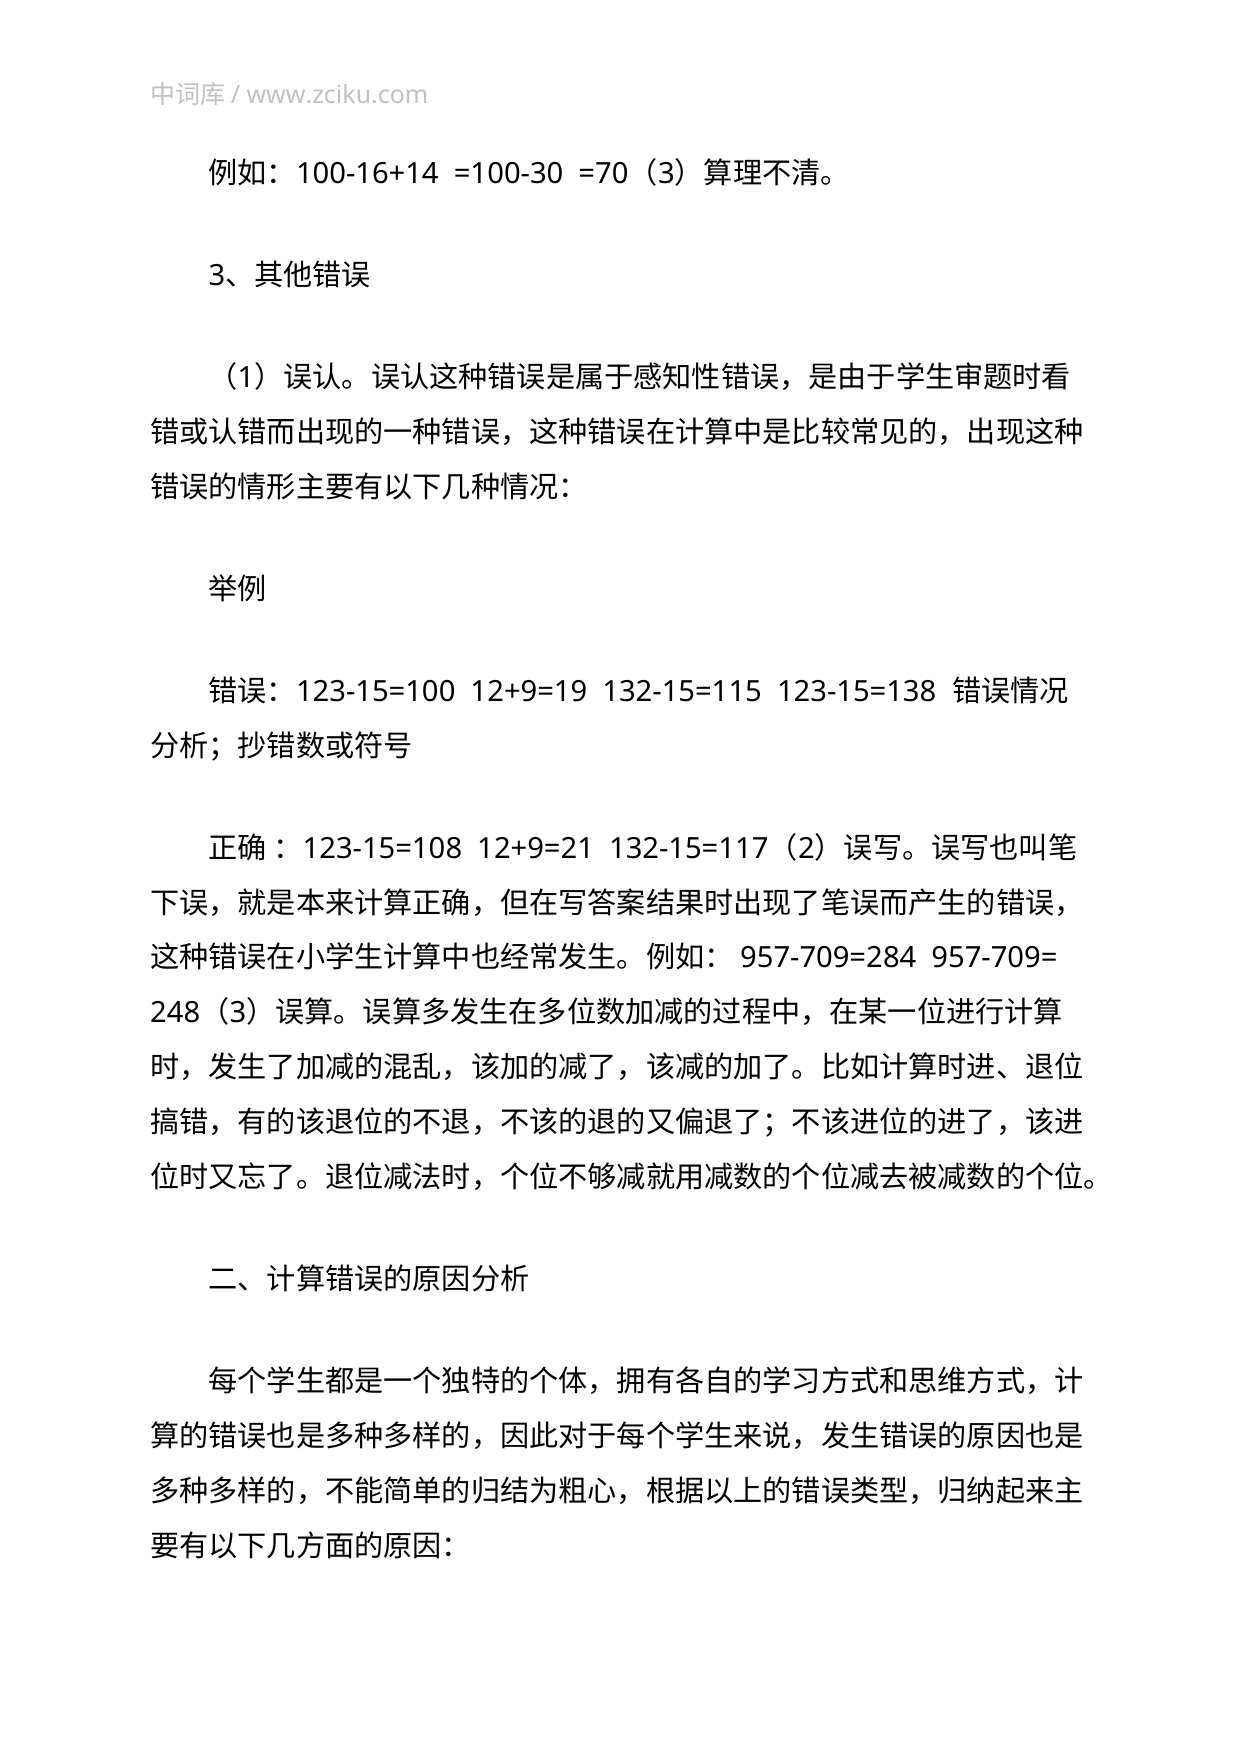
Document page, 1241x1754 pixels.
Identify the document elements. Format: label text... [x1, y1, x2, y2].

text 3、其他错误 [150, 252, 1090, 294]
text 每个学生都是一个独特的个体，拥有各自的学习方式和思维方式，计算的错误也是多种多样的，因此对于每个学生来说，发生错误的原因也是多种多样的，不能简单的归结为粗心，根据以上的错误类型，归纳起来主要有以下几方面的原因： [150, 1357, 1090, 1564]
text 举例 [150, 566, 1090, 608]
text 正确 ：123-15=108 12+9=21 132-15=117（2）误写。误写也叫笔下误，就是本来计算正确，但在写答案结果时出现了笔误而产生的错误，这种错误在小学生计算中也经常发生。例如： 957-709=284 957-709= 248（3）误算。误算多发生在多位数加减的过程中，在某一位进行计算时，发生了加减的混乱，该加的减了，该减的加了。比如计算时进、退位搞错，有的该退位的不退，不该的退的又偏退了；不该进位的进了，该进位时又忘了。退位减法时，个位不够减就用减数的个位减去被减数的个位。 [150, 824, 1090, 1196]
text 错误：123-15=100 12+9=19 132-15=115 123-15=138 错误情况分析；抄错数或符号 [150, 667, 1090, 765]
text 例如：100-16+14 =100-30 =70（3）算理不清。 [150, 150, 1090, 192]
text 二、计算错误的原因分析 [150, 1256, 1090, 1298]
text （1）误认。误认这种错误是属于感知性错误，是由于学生审题时看错或认错而出现的一种错误，这种错误在计算中是比较常见的，出现这种错误的情形主要有以下几种情况： [150, 354, 1090, 506]
